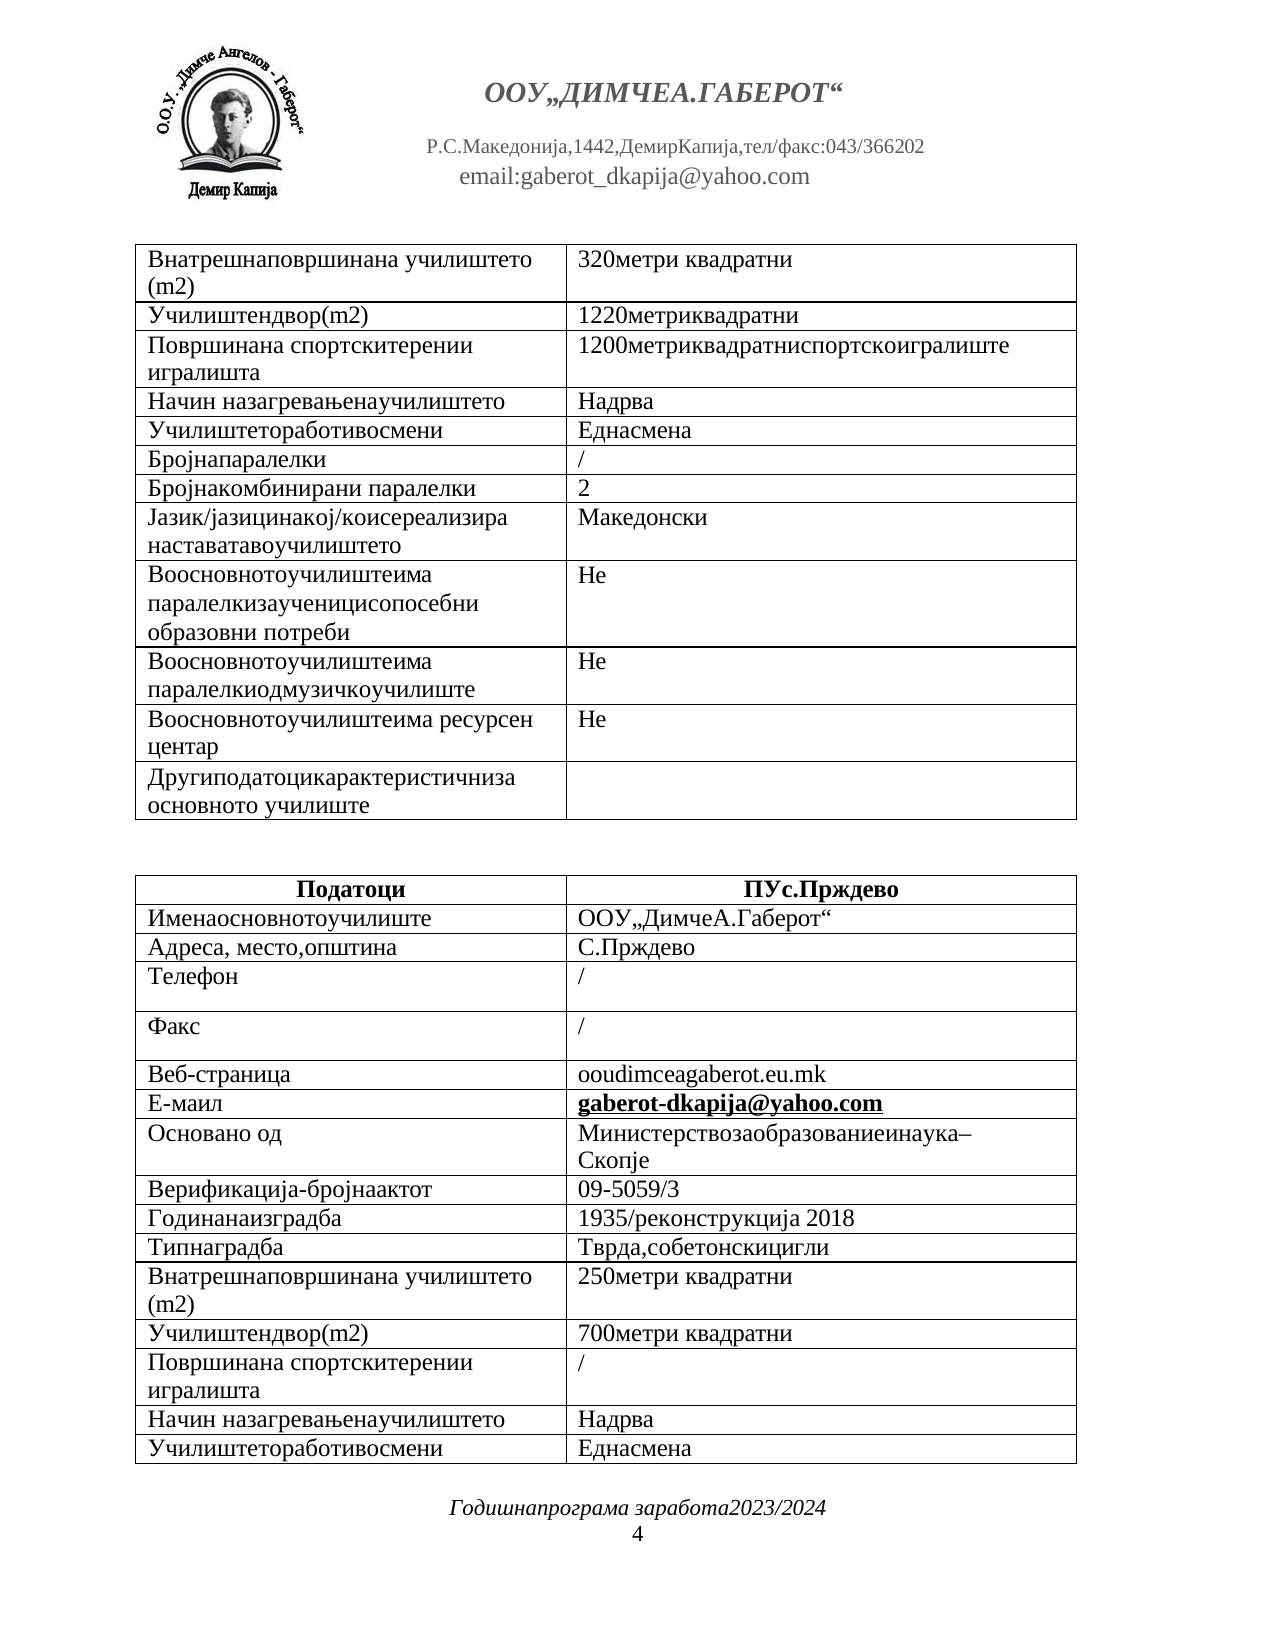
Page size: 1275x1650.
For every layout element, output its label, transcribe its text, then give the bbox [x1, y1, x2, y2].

table_cell Еднасмена [567, 417, 1076, 445]
table_cell Бројнакомбинирани паралелки [136, 475, 566, 502]
table_cell 09-5059/3 [567, 1176, 1076, 1204]
table_cell Начин назагревањенаучилиштето [136, 388, 566, 416]
table_cell Тврда,собетонскицигли [567, 1234, 1076, 1261]
table_cell Е-маил [136, 1090, 566, 1118]
table_cell 1220метриквадратни [567, 303, 1076, 330]
table_cell Бројнапаралелки [136, 446, 566, 473]
table_cell Воосновнотоучилиштеима паралелкизаученицисопосебни образовни потреби [136, 561, 566, 646]
table_cell Училиштендвор(m2) [136, 303, 566, 330]
table_cell 700метри квадратни [567, 1320, 1076, 1348]
table_cell Надрва [567, 1406, 1076, 1433]
table_cell Именаосновнотоучилиште [136, 905, 566, 933]
table_cell Воосновнотоучилиштеима паралелкиодмузичкоучилиште [136, 648, 566, 704]
table_cell Адреса, место,општина [136, 934, 566, 961]
table_cell 1200метриквадратниспортскоигралиште [567, 331, 1076, 387]
table_cell Училиштендвор(m2) [136, 1320, 566, 1348]
table_cell Начин назагревањенаучилиштето [136, 1406, 566, 1433]
table_cell 1935/реконструкција 2018 [567, 1205, 1076, 1233]
table_cell ooudimceagaberot.eu.mk [567, 1061, 1076, 1089]
table_cell Еднасмена [567, 1435, 1076, 1462]
table_cell 2 [567, 475, 1076, 502]
table_cell / [567, 1012, 1076, 1060]
table_cell Веб-страница [136, 1061, 566, 1089]
table_cell 250метри квадратни [567, 1263, 1076, 1319]
table_cell Основано од [136, 1119, 566, 1175]
table_cell Надрва [567, 388, 1076, 416]
table_cell Јазик/јазицинакој/коисереализира наставатавоучилиштето [136, 503, 566, 560]
table_cell ООУ„ДимчеА.Габерот“ [567, 905, 1076, 933]
table_cell / [567, 446, 1076, 473]
table_cell [567, 762, 1076, 819]
table_header 320метри квадратни [567, 245, 1076, 301]
table_cell Верификација-бројнаактот [136, 1176, 566, 1204]
table_cell Годинанаизградба [136, 1205, 566, 1233]
table_cell Училиштетоработивосмени [136, 417, 566, 445]
table_cell / [567, 962, 1076, 1011]
table_cell Другиподатоцикарактеристичниза основното училиште [136, 762, 566, 819]
table_cell Факс [136, 1012, 566, 1060]
table_cell Површинана спортскитерении игралишта [136, 331, 566, 387]
table_cell Не [567, 648, 1076, 704]
table_cell gaberot-dkapija@yahoo.com [567, 1090, 1076, 1118]
table_cell Не [567, 561, 1076, 646]
table_cell Типнаградба [136, 1234, 566, 1261]
table_cell Македонски [567, 503, 1076, 560]
table_cell Внатрешнаповршинана училиштето (m2) [136, 1263, 566, 1319]
table_cell Телефон [136, 962, 566, 1011]
table_cell Не [567, 705, 1076, 761]
table_header Податоци [136, 876, 566, 904]
table_cell С.Прждево [567, 934, 1076, 961]
table_header ПУс.Прждево [567, 876, 1076, 904]
table_cell Министерствозаобразованиеинаука– Скопје [567, 1119, 1076, 1175]
table_header Внатрешнаповршинана училиштето (m2) [136, 245, 566, 301]
table_cell / [567, 1349, 1076, 1405]
table_cell Училиштетоработивосмени [136, 1435, 566, 1462]
table_cell Воосновнотоучилиштеима ресурсен центар [136, 705, 566, 761]
table_cell Површинана спортскитерении игралишта [136, 1349, 566, 1405]
picture [155, 45, 305, 203]
